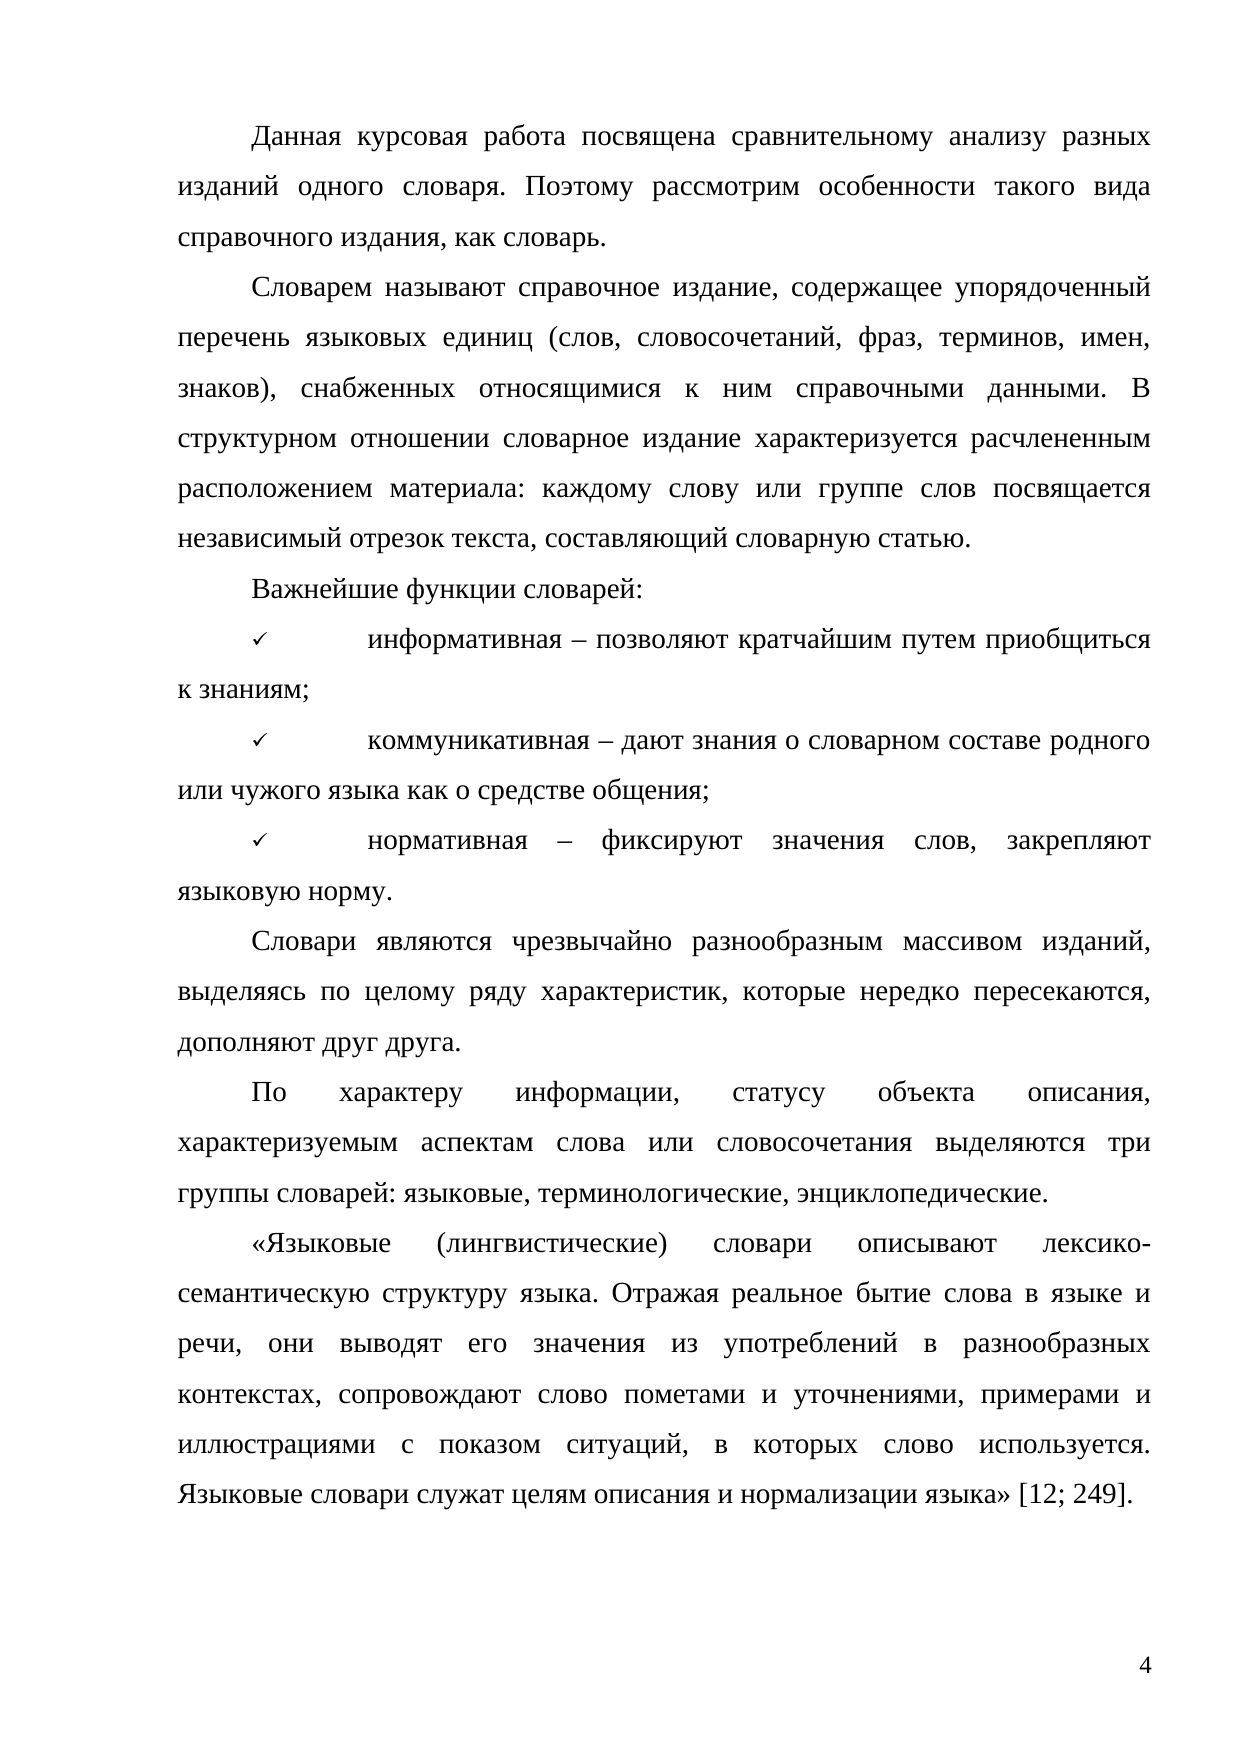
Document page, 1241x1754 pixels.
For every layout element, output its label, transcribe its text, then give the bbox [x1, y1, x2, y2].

list нормативная – фиксируют значения слов, закрепляют языковую норму. [177, 822, 1152, 906]
text Словарем называют справочное издание, содержащее упорядоченный перечень языковых единиц (слов, словосочетаний, фраз, терминов, имен, знаков), снабженных относящимися к ним справочными данными. В структурном отношении словарное издание характеризуется расчлененным расположением материала: каждому слову или группе слов посвящается независимый отрезок текста, составляющий словарную статью. [177, 269, 1152, 554]
text Данная курсовая работа посвящена сравнительному анализу разных изданий одного словаря. Поэтому рассмотрим особенности такого вида справочного издания, как словарь. [177, 118, 1152, 252]
text «Языковые (лингвистические) словари описывают лексико-семантическую структуру языка. Отражая реальное бытие слова в языке и речи, они выводят его значения из употреблений в разнообразных контекстах, сопровождают слово пометами и уточнениями, примерами и иллюстрациями с показом ситуаций, в которых слово используется. Языковые словари служат целям описания и нормализации языка» [12; 249]. [177, 1225, 1152, 1510]
text Словари являются чрезвычайно разнообразным массивом изданий, выделяясь по целому ряду характеристик, которые нередко пересекаются, дополняют друг друга. [177, 923, 1152, 1057]
text По характеру информации, статусу объекта описания, характеризуемым аспектам слова или словосочетания выделяются три группы словарей: языковые, терминологические, энциклопедические. [177, 1074, 1152, 1208]
text Важнейшие функции словарей: [177, 571, 1152, 604]
list коммуникативная – дают знания о словарном составе родного или чужого языка как о средстве общения; [177, 722, 1152, 806]
list информативная – позволяют кратчайшим путем приобщиться к знаниям; [177, 621, 1152, 705]
